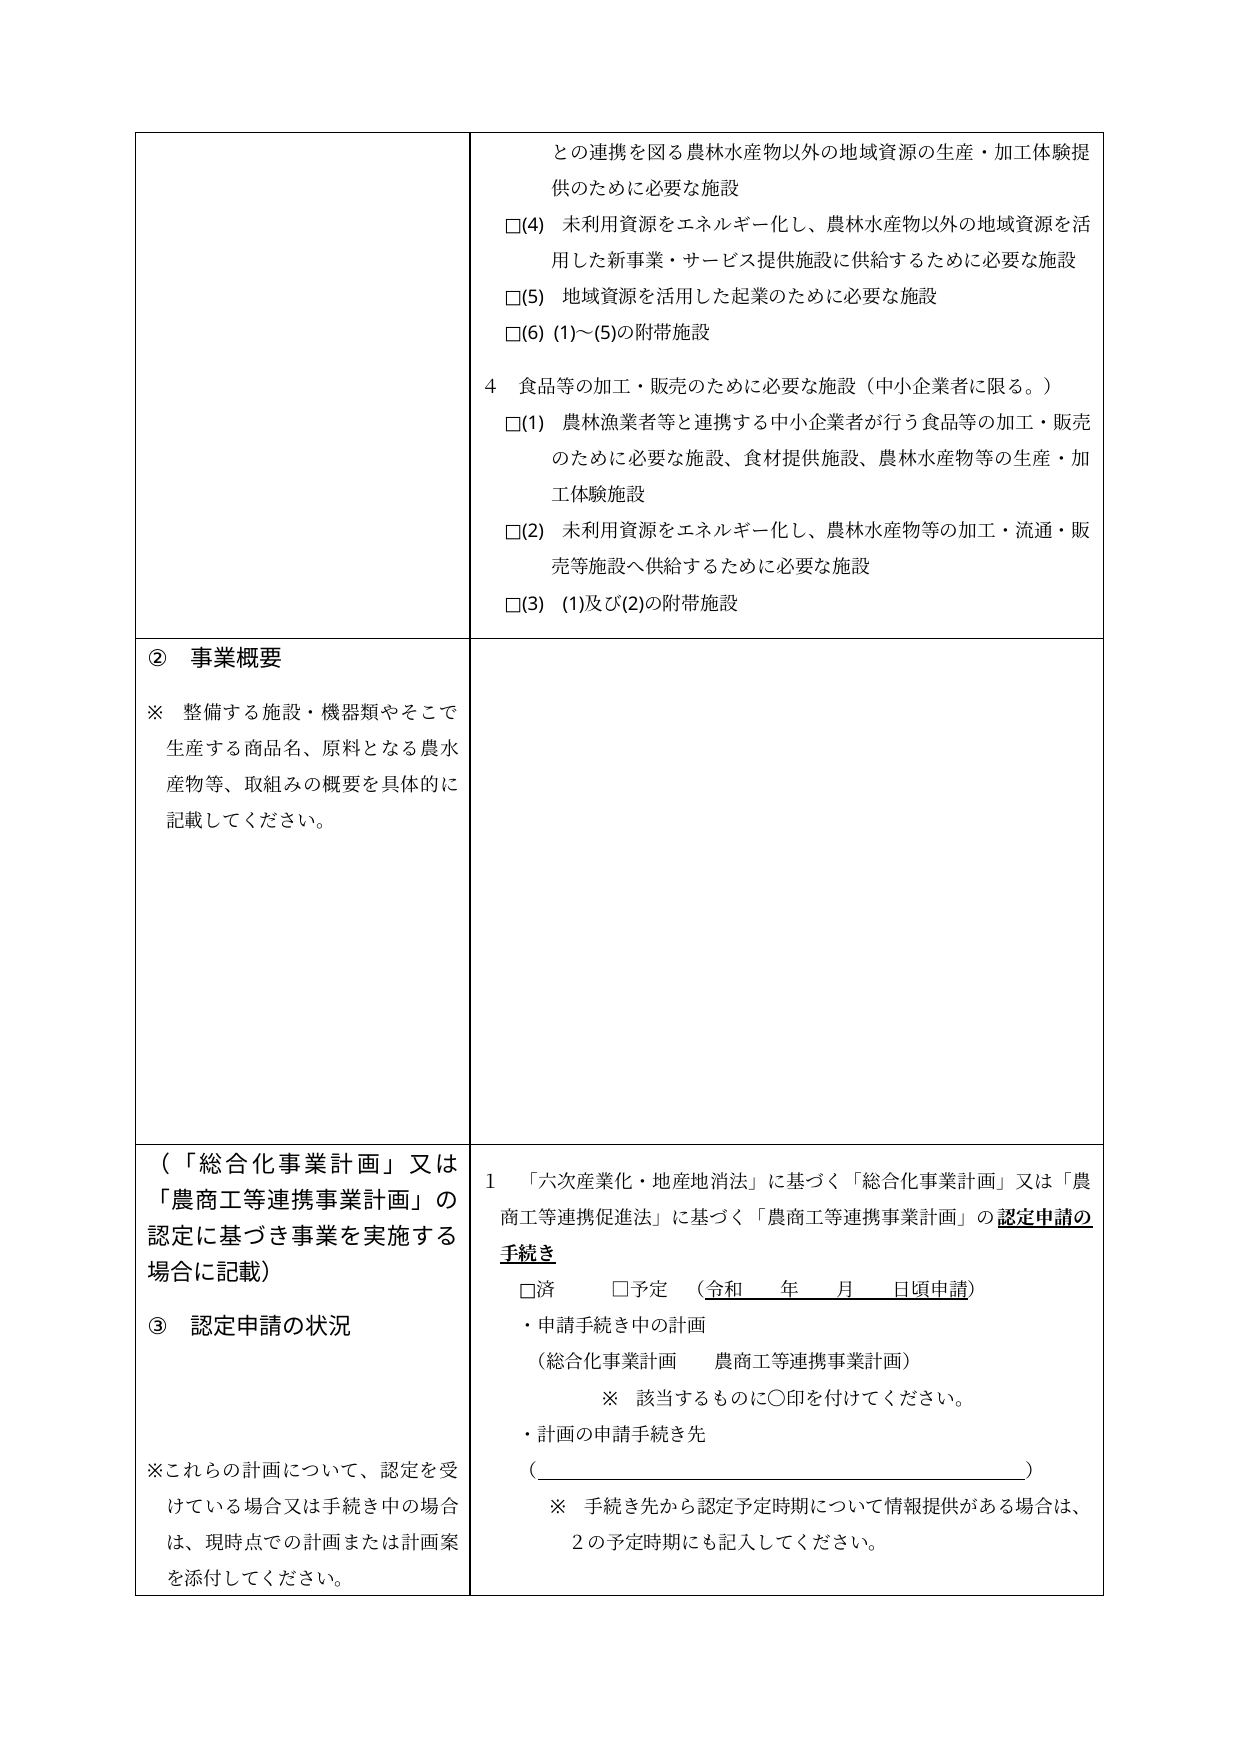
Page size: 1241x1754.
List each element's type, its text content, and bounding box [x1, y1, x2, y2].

table_cell [471, 639, 1103, 1143]
table_cell ② 事業概要 ※ 整備する施設・機器類やそこで生産する商品名、原料となる農水産物等、取組みの概要を具体的に記載してください。 [136, 639, 469, 1143]
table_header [136, 133, 469, 638]
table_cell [136, 1145, 469, 1595]
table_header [471, 133, 1103, 638]
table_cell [471, 1145, 1103, 1595]
